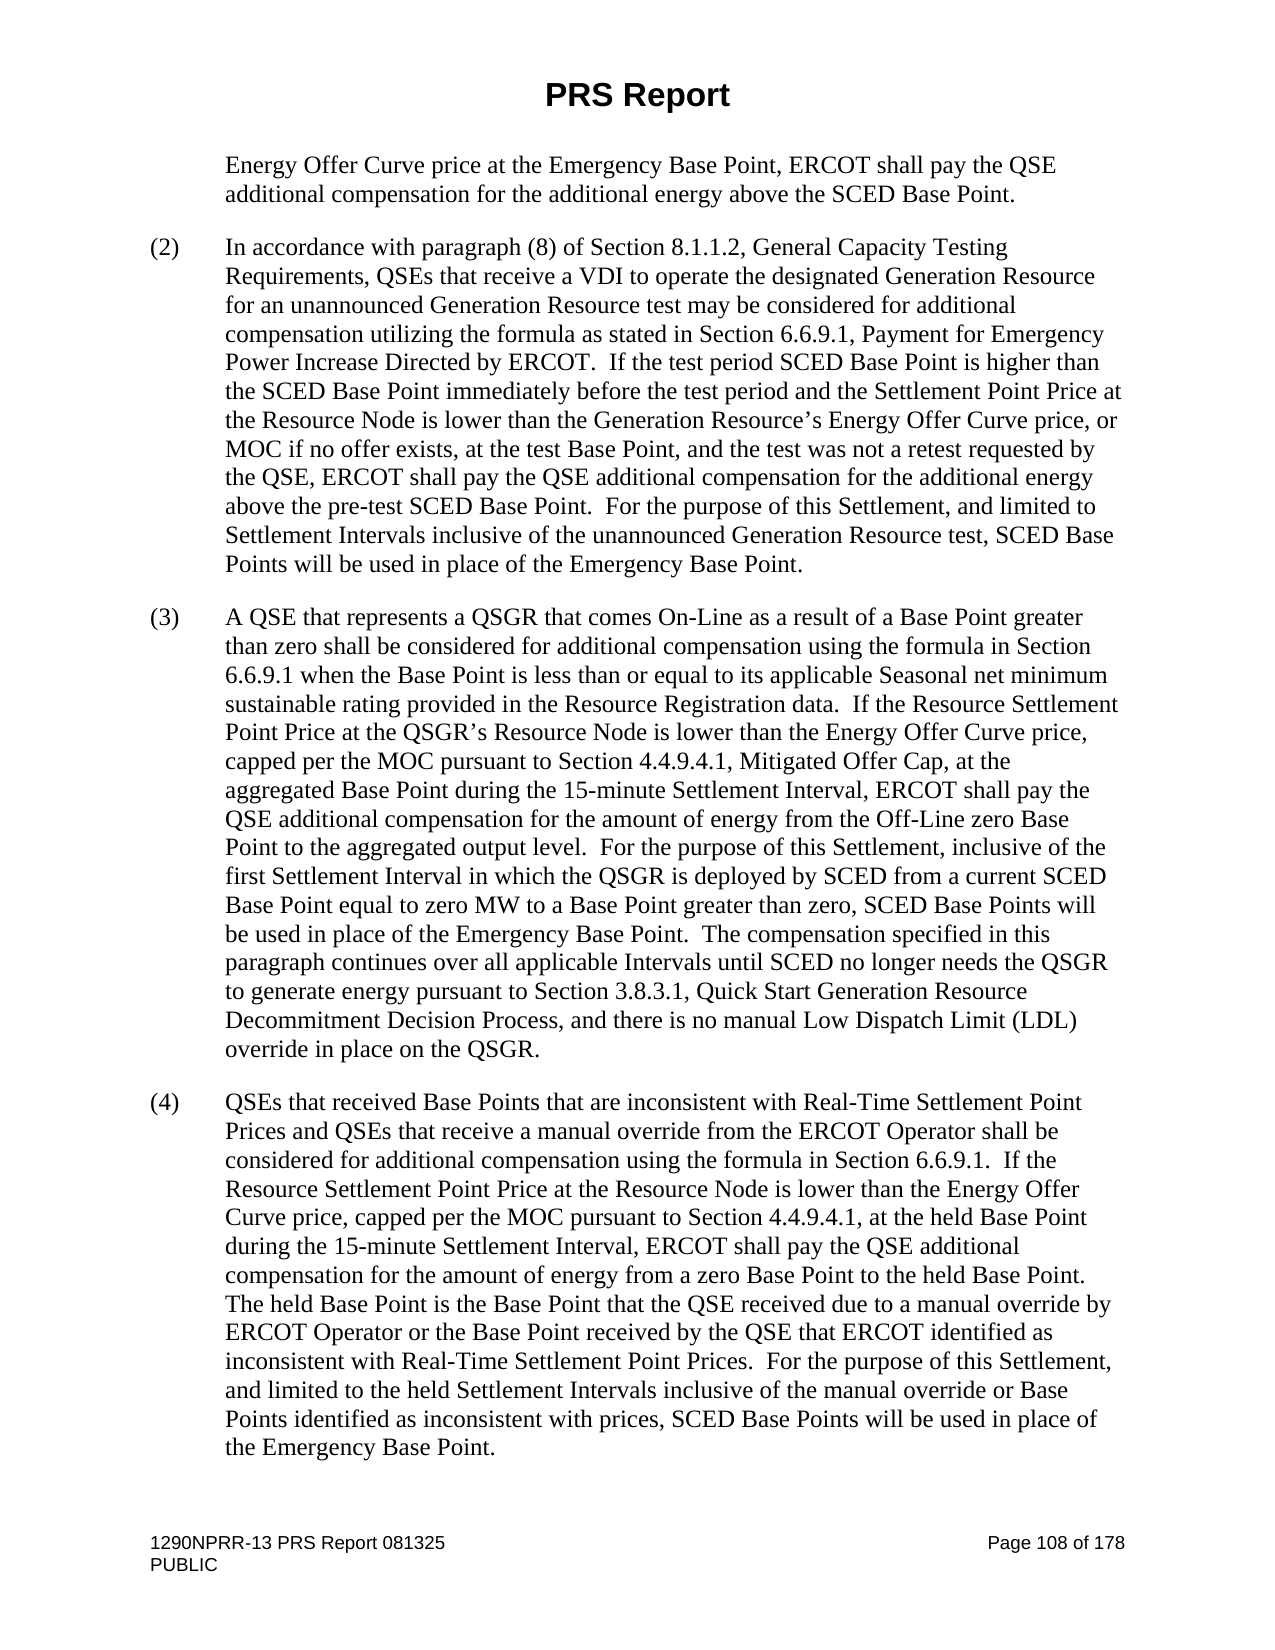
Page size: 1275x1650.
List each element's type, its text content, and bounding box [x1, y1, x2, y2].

text (2) In accordance with paragraph (8) of Section 8.1.1.2, General Capacity Testing Requirements, QSEs that receive a VDI to operate the designated Generation Resource for an unannounced Generation Resource test may be considered for additional compensation utilizing the formula as stated in Section 6.6.9.1, Payment for Emergency Power Increase Directed by ERCOT. If the test period SCED Base Point is higher than the SCED Base Point immediately before the test period and the Settlement Point Price at the Resource Node is lower than the Generation Resource’s Energy Offer Curve price, or MOC if no offer exists, at the test Base Point, and the test was not a retest requested by the QSE, ERCOT shall pay the QSE additional compensation for the additional energy above the pre-test SCED Base Point. For the purpose of this Settlement, and limited to Settlement Intervals inclusive of the unannounced Generation Resource test, SCED Base Points will be used in place of the Emergency Base Point. [150, 232, 1125, 577]
text (4) QSEs that received Base Points that are inconsistent with Real-Time Settlement Point Prices and QSEs that receive a manual override from the ERCOT Operator shall be considered for additional compensation using the formula in Section 6.6.9.1. If the Resource Settlement Point Price at the Resource Node is lower than the Energy Offer Curve price, capped per the MOC pursuant to Section 4.4.9.4.1, at the held Base Point during the 15-minute Settlement Interval, ERCOT shall pay the QSE additional compensation for the amount of energy from a zero Base Point to the held Base Point. The held Base Point is the Base Point that the QSE received due to a manual override by ERCOT Operator or the Base Point received by the QSE that ERCOT identified as inconsistent with Real-Time Settlement Point Prices. For the purpose of this Settlement, and limited to the held Settlement Intervals inclusive of the manual override or Base Points identified as inconsistent with prices, SCED Base Points will be used in place of the Emergency Base Point. [150, 1087, 1125, 1461]
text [150, 150, 1125, 207]
text (3) A QSE that represents a QSGR that comes On-Line as a result of a Base Point greater than zero shall be considered for additional compensation using the formula in Section 6.6.9.1 when the Base Point is less than or equal to its applicable Seasonal net minimum sustainable rating provided in the Resource Registration data. If the Resource Settlement Point Price at the QSGR’s Resource Node is lower than the Energy Offer Curve price, capped per the MOC pursuant to Section 4.4.9.4.1, Mitigated Offer Cap, at the aggregated Base Point during the 15-minute Settlement Interval, ERCOT shall pay the QSE additional compensation for the amount of energy from the Off-Line zero Base Point to the aggregated output level. For the purpose of this Settlement, inclusive of the first Settlement Interval in which the QSGR is deployed by SCED from a current SCED Base Point equal to zero MW to a Base Point greater than zero, SCED Base Points will be used in place of the Emergency Base Point. The compensation specified in this paragraph continues over all applicable Intervals until SCED no longer needs the QSGR to generate energy pursuant to Section 3.8.3.1, Quick Start Generation Resource Decommitment Decision Process, and there is no manual Low Dispatch Limit (LDL) override in place on the QSGR. [150, 602, 1125, 1062]
